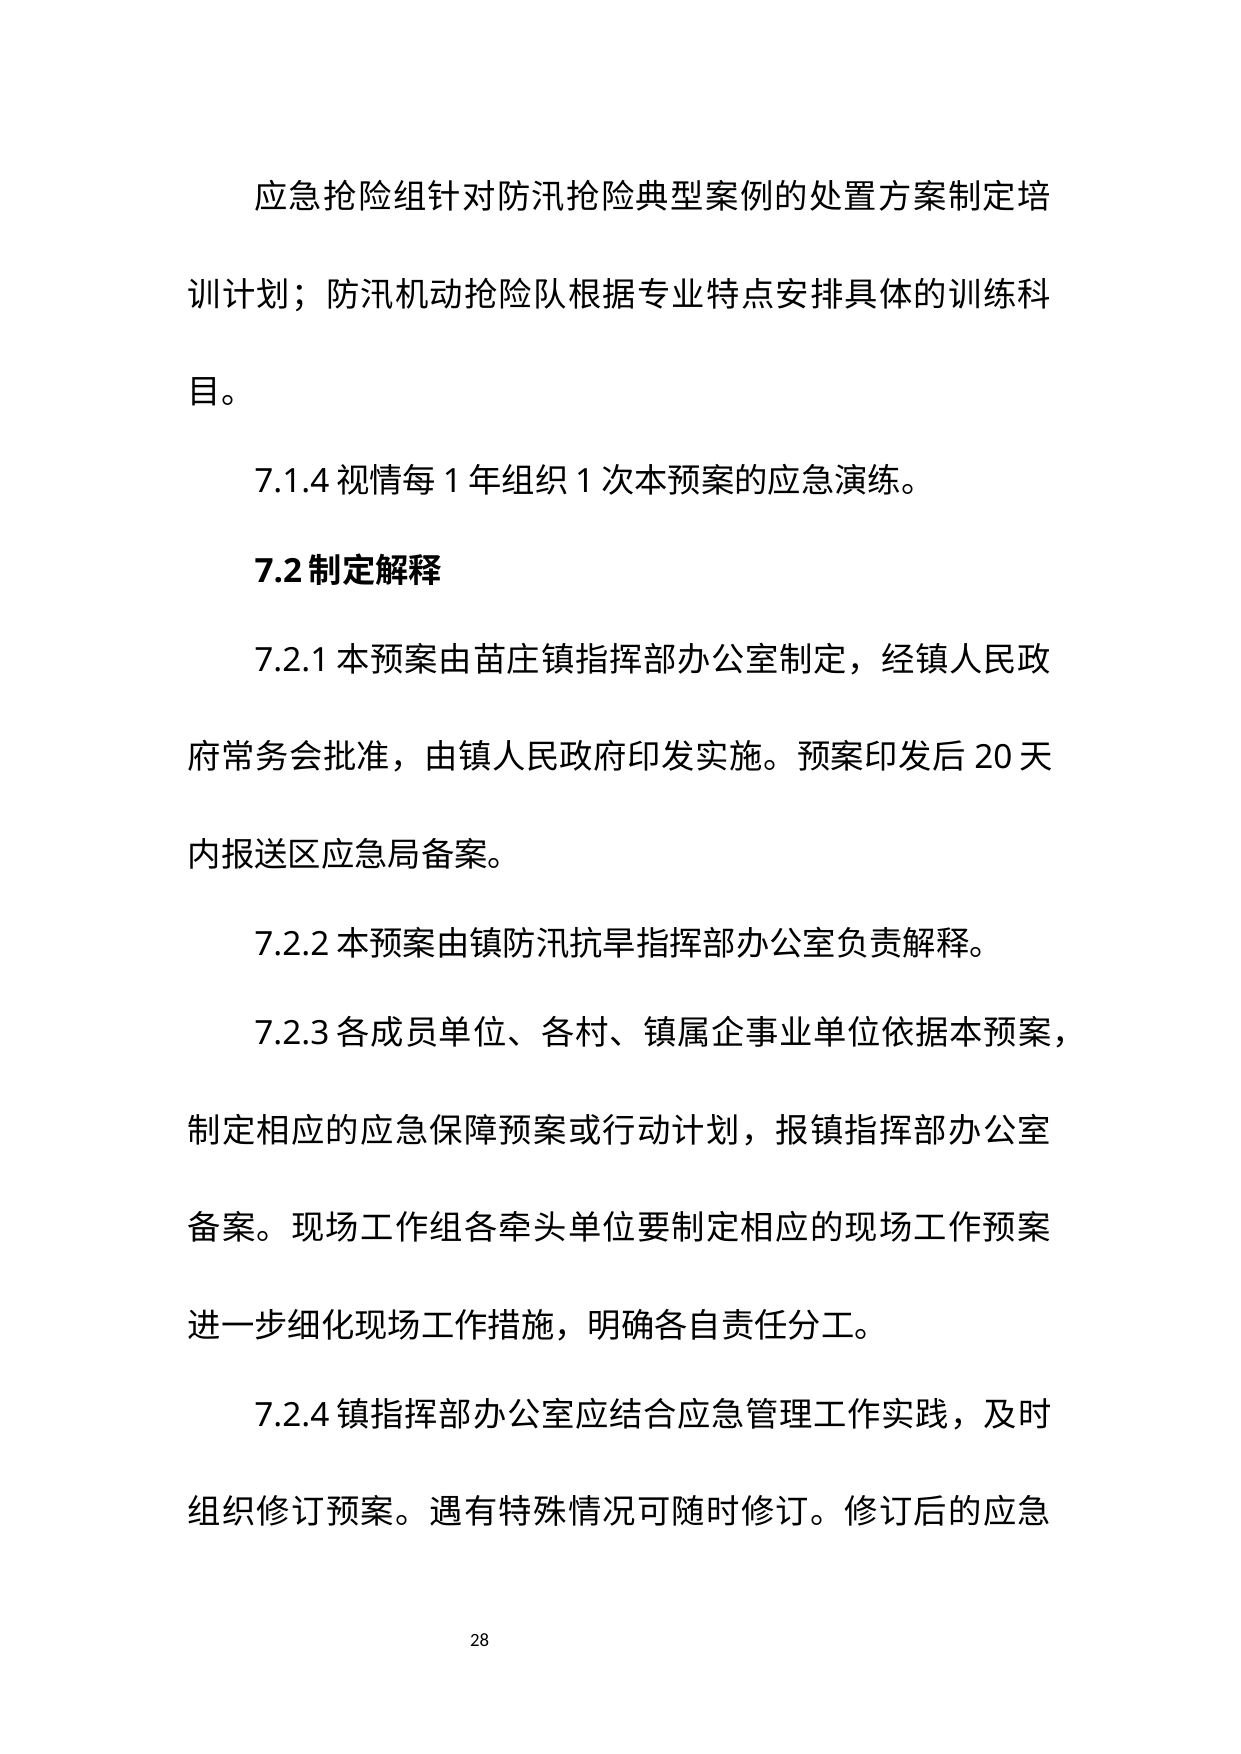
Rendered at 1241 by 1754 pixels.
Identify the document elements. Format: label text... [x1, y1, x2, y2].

text 应急抢险组针对防汛抢险典型案例的处置方案制定培训计划；防汛机动抢险队根据专业特点安排具体的训练科目。 [187, 162, 1053, 422]
text 7.2.2本预案由镇防汛抗旱指挥部办公室负责解释。 [187, 908, 1053, 973]
text 7.2制定解释 [187, 535, 1053, 600]
text 7.1.4视情每1年组织1次本预案的应急演练。 [187, 446, 1053, 511]
text 7.2.3各成员单位、各村、镇属企事业单位依据本预案，制定相应的应急保障预案或行动计划，报镇指挥部办公室备案。现场工作组各牵头单位要制定相应的现场工作预案，进一步细化现场工作措施，明确各自责任分工。 [187, 998, 1053, 1355]
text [187, 1379, 1053, 1542]
text 7.2.1本预案由苗庄镇指挥部办公室制定，经镇人民政府常务会批准，由镇人民政府印发实施。预案印发后20天内报送区应急局备案。 [187, 624, 1053, 884]
